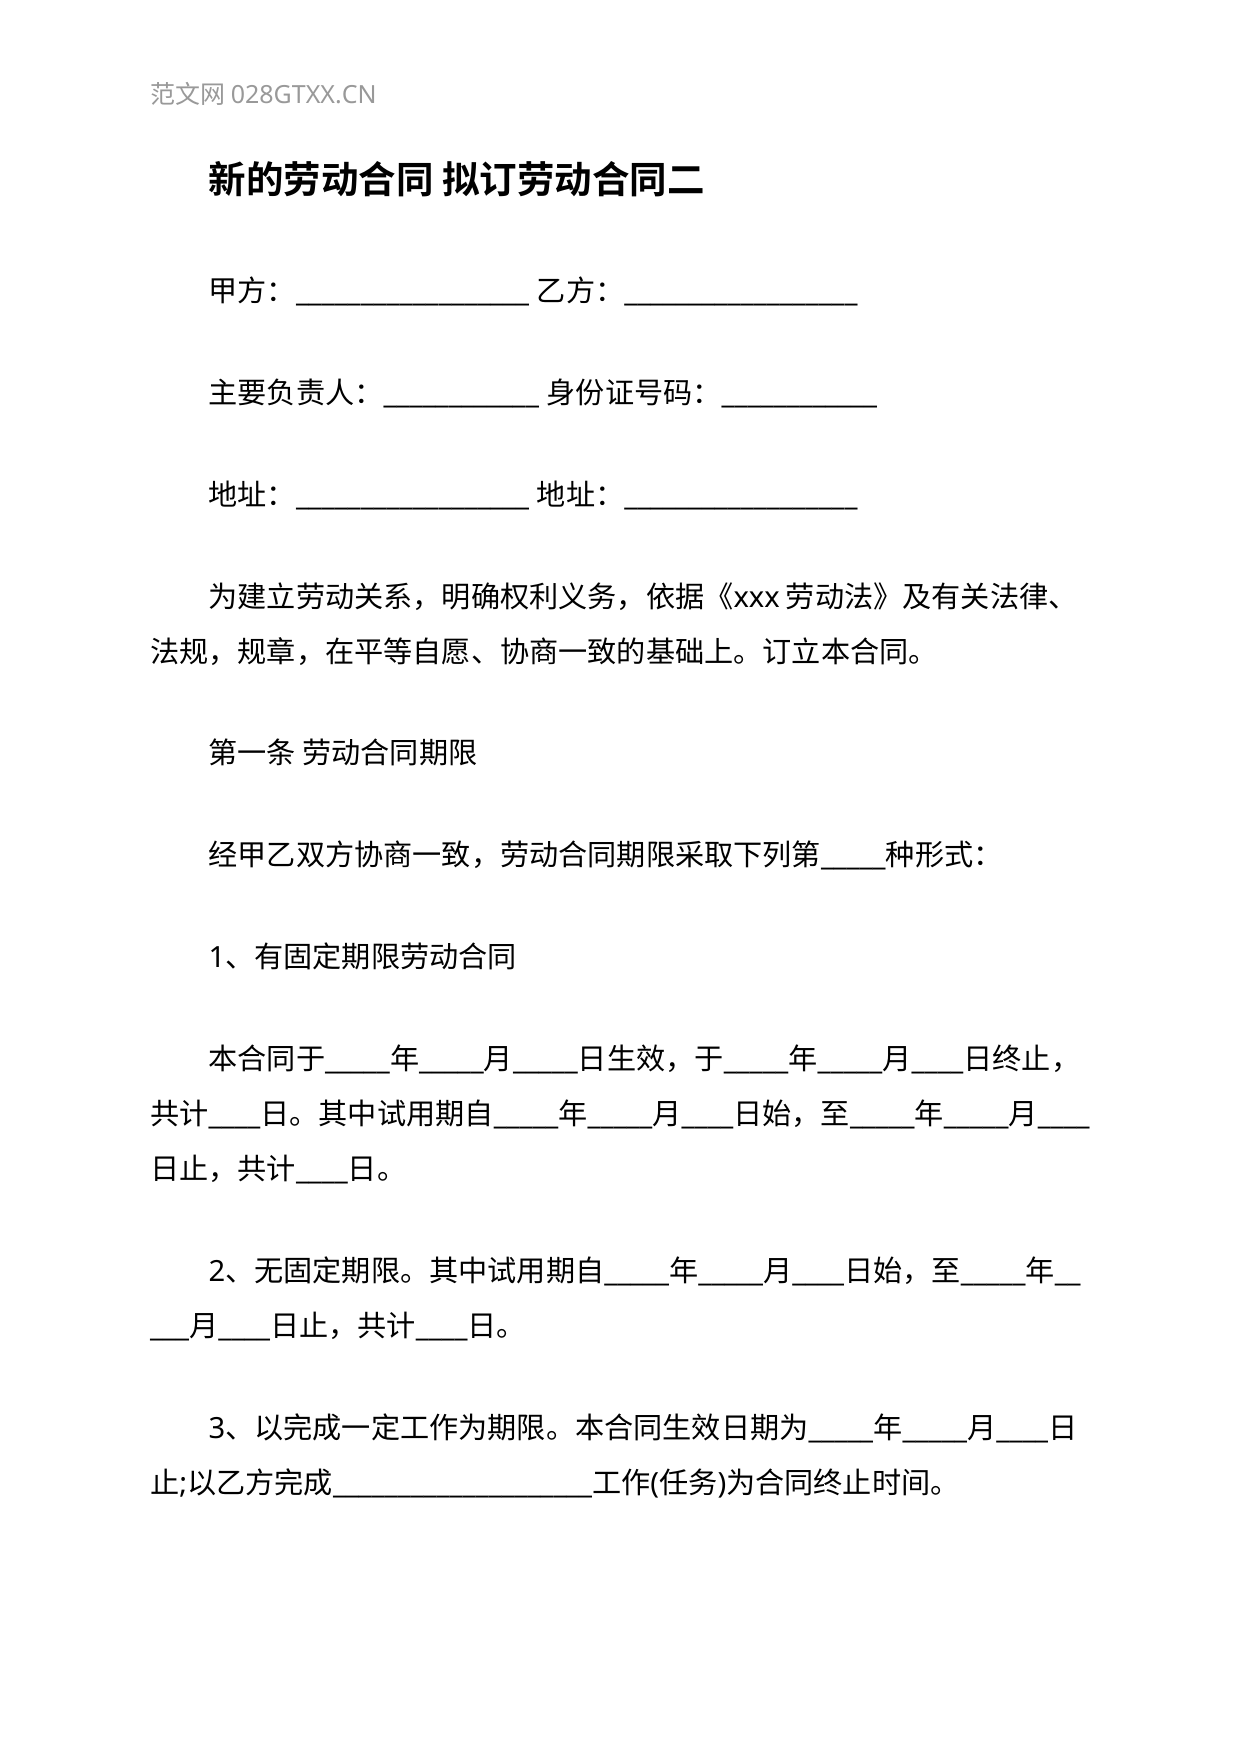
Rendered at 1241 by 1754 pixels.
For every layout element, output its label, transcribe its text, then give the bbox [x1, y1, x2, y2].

text 为建立劳动关系，明确权利义务，依据《xxx劳动法》及有关法律、法规，规章，在平等自愿、协商一致的基础上。订立本合同。 [150, 573, 1090, 671]
text 主要负责人：____________ 身份证号码：____________ [150, 369, 1090, 412]
text 2、无固定期限。其中试用期自_____年_____月____日始，至_____年_____月____日止，共计____日。 [150, 1248, 1090, 1345]
text 第一条 劳动合同期限 [150, 730, 1090, 772]
text 本合同于_____年_____月_____日生效，于_____年_____月____日终止，共计____日。其中试用期自_____年_____月____日始，至_____年_____月____日止，共计____日。 [150, 1036, 1090, 1188]
text 地址：__________________ 地址：__________________ [150, 471, 1090, 514]
text 甲方：__________________ 乙方：__________________ [150, 267, 1090, 310]
text 新的劳动合同 拟订劳动合同二 [150, 150, 1090, 204]
text 经甲乙双方协商一致，劳动合同期限采取下列第_____种形式： [150, 832, 1090, 874]
text 3、以完成一定工作为期限。本合同生效日期为_____年_____月____日止;以乙方完成____________________工作(任务)为合同终止时间。 [150, 1405, 1090, 1502]
text 1、有固定期限劳动合同 [150, 934, 1090, 976]
